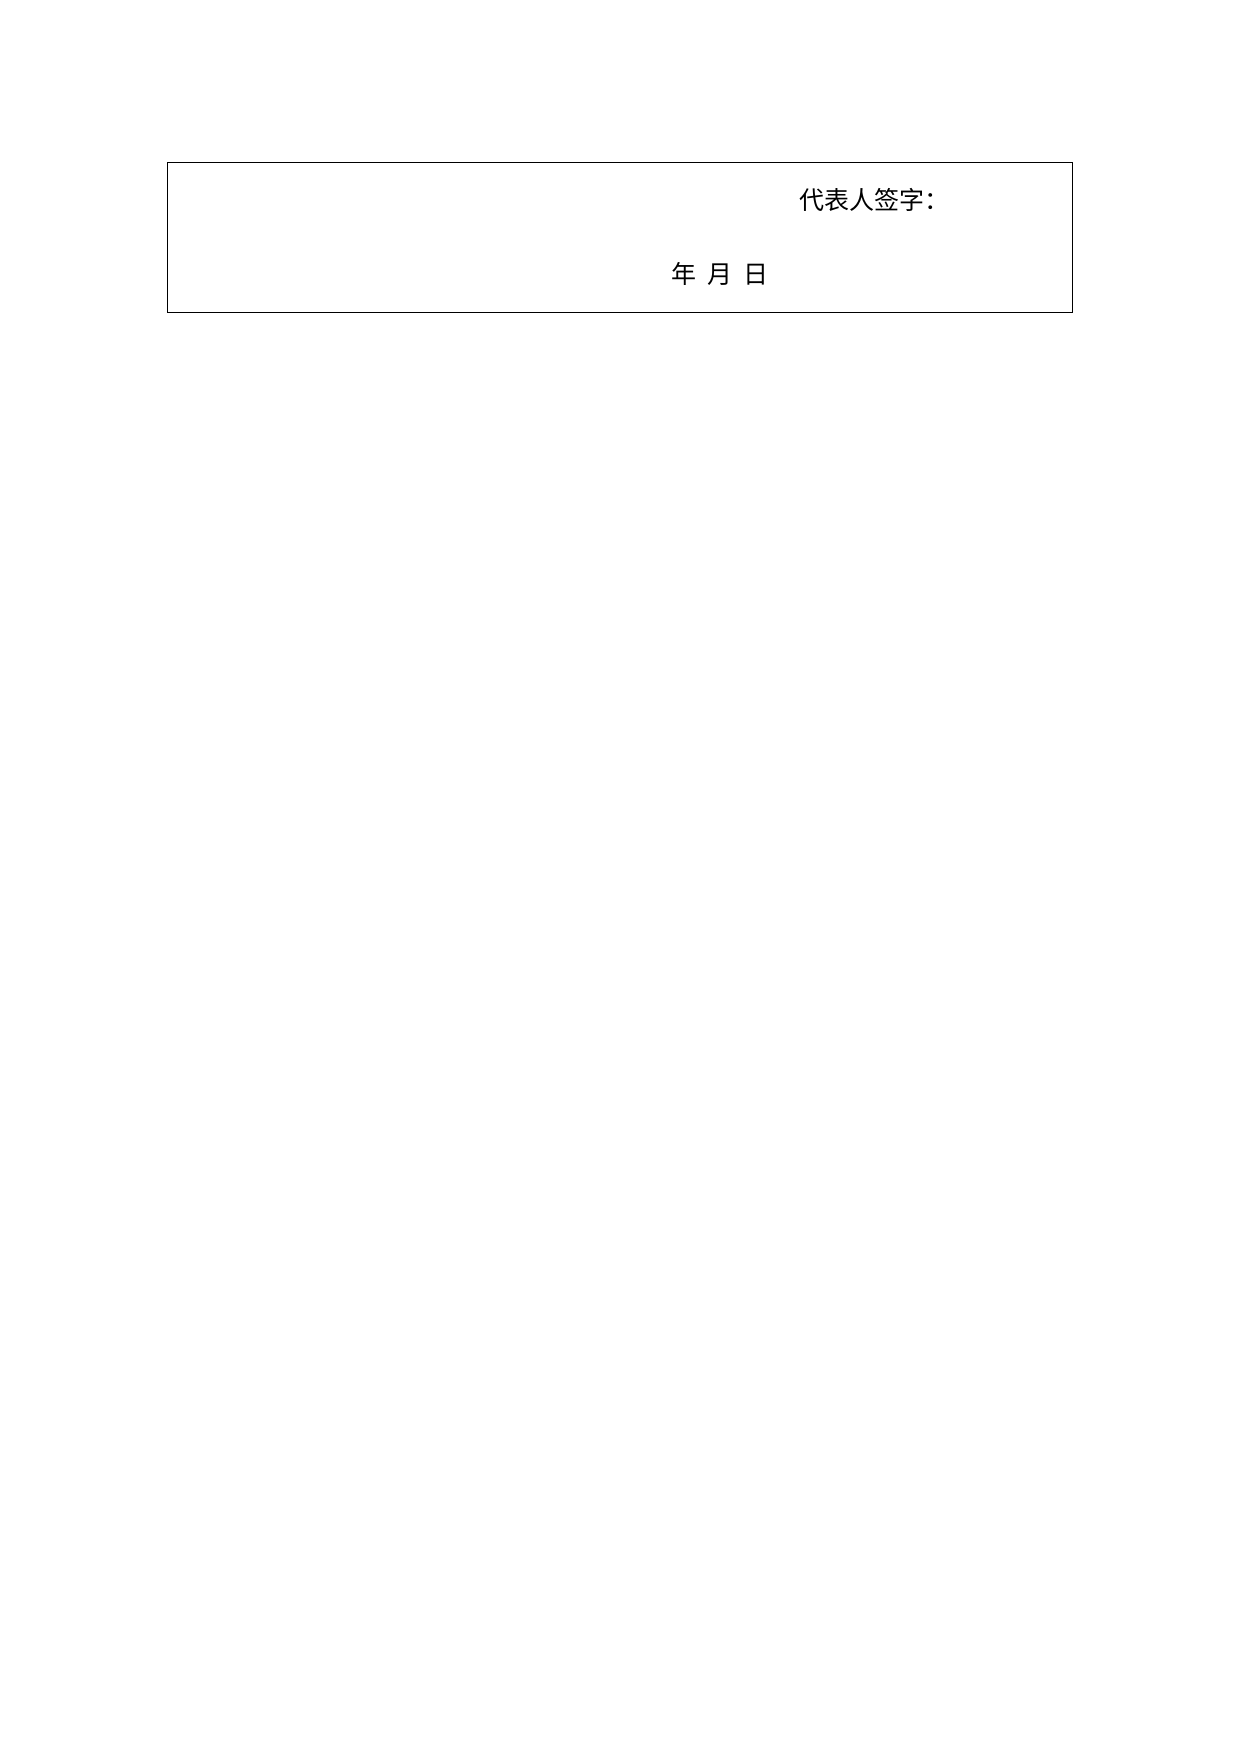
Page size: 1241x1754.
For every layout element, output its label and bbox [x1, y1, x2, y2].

table_cell [168, 163, 1072, 312]
